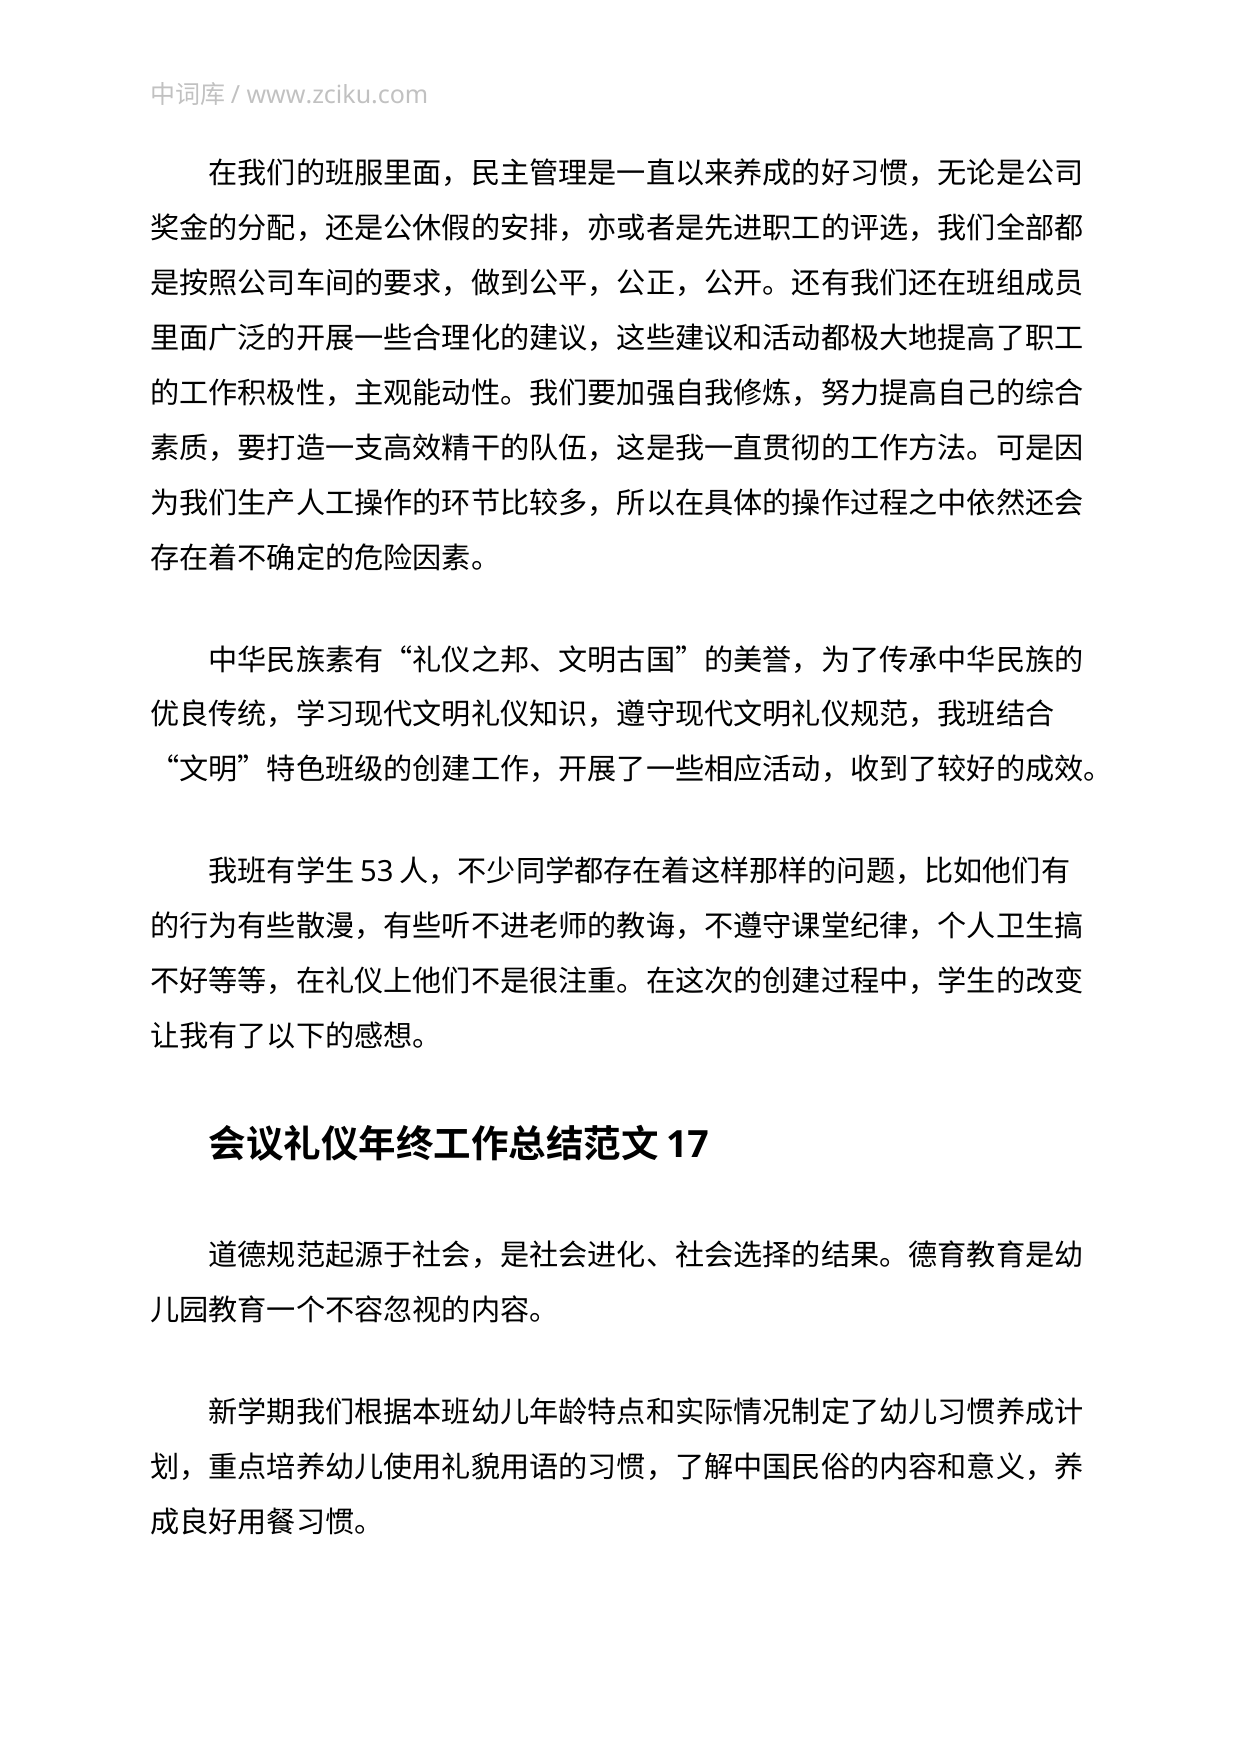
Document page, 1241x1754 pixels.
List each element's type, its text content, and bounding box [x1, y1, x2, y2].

text 中华民族素有“礼仪之邦、文明古国”的美誉，为了传承中华民族的优良传统，学习现代文明礼仪知识，遵守现代文明礼仪规范，我班结合“文明”特色班级的创建工作，开展了一些相应活动，收到了较好的成效。 [150, 636, 1090, 788]
text 在我们的班服里面，民主管理是一直以来养成的好习惯，无论是公司奖金的分配，还是公休假的安排，亦或者是先进职工的评选，我们全部都是按照公司车间的要求，做到公平，公正，公开。还有我们还在班组成员里面广泛的开展一些合理化的建议，这些建议和活动都极大地提高了职工的工作积极性，主观能动性。我们要加强自我修炼，努力提高自己的综合素质，要打造一支高效精干的队伍，这是我一直贯彻的工作方法。可是因为我们生产人工操作的环节比较多，所以在具体的操作过程之中依然还会存在着不确定的危险因素。 [150, 150, 1090, 577]
text 我班有学生53人，不少同学都存在着这样那样的问题，比如他们有的行为有些散漫，有些听不进老师的教诲，不遵守课堂纪律，个人卫生搞不好等等，在礼仪上他们不是很注重。在这次的创建过程中，学生的改变让我有了以下的感想。 [150, 848, 1090, 1055]
text 会议礼仪年终工作总结范文17 [150, 1114, 1090, 1169]
text 道德规范起源于社会，是社会进化、社会选择的结果。德育教育是幼儿园教育一个不容忽视的内容。 [150, 1232, 1090, 1329]
text 新学期我们根据本班幼儿年龄特点和实际情况制定了幼儿习惯养成计划，重点培养幼儿使用礼貌用语的习惯，了解中国民俗的内容和意义，养成良好用餐习惯。 [150, 1388, 1090, 1541]
